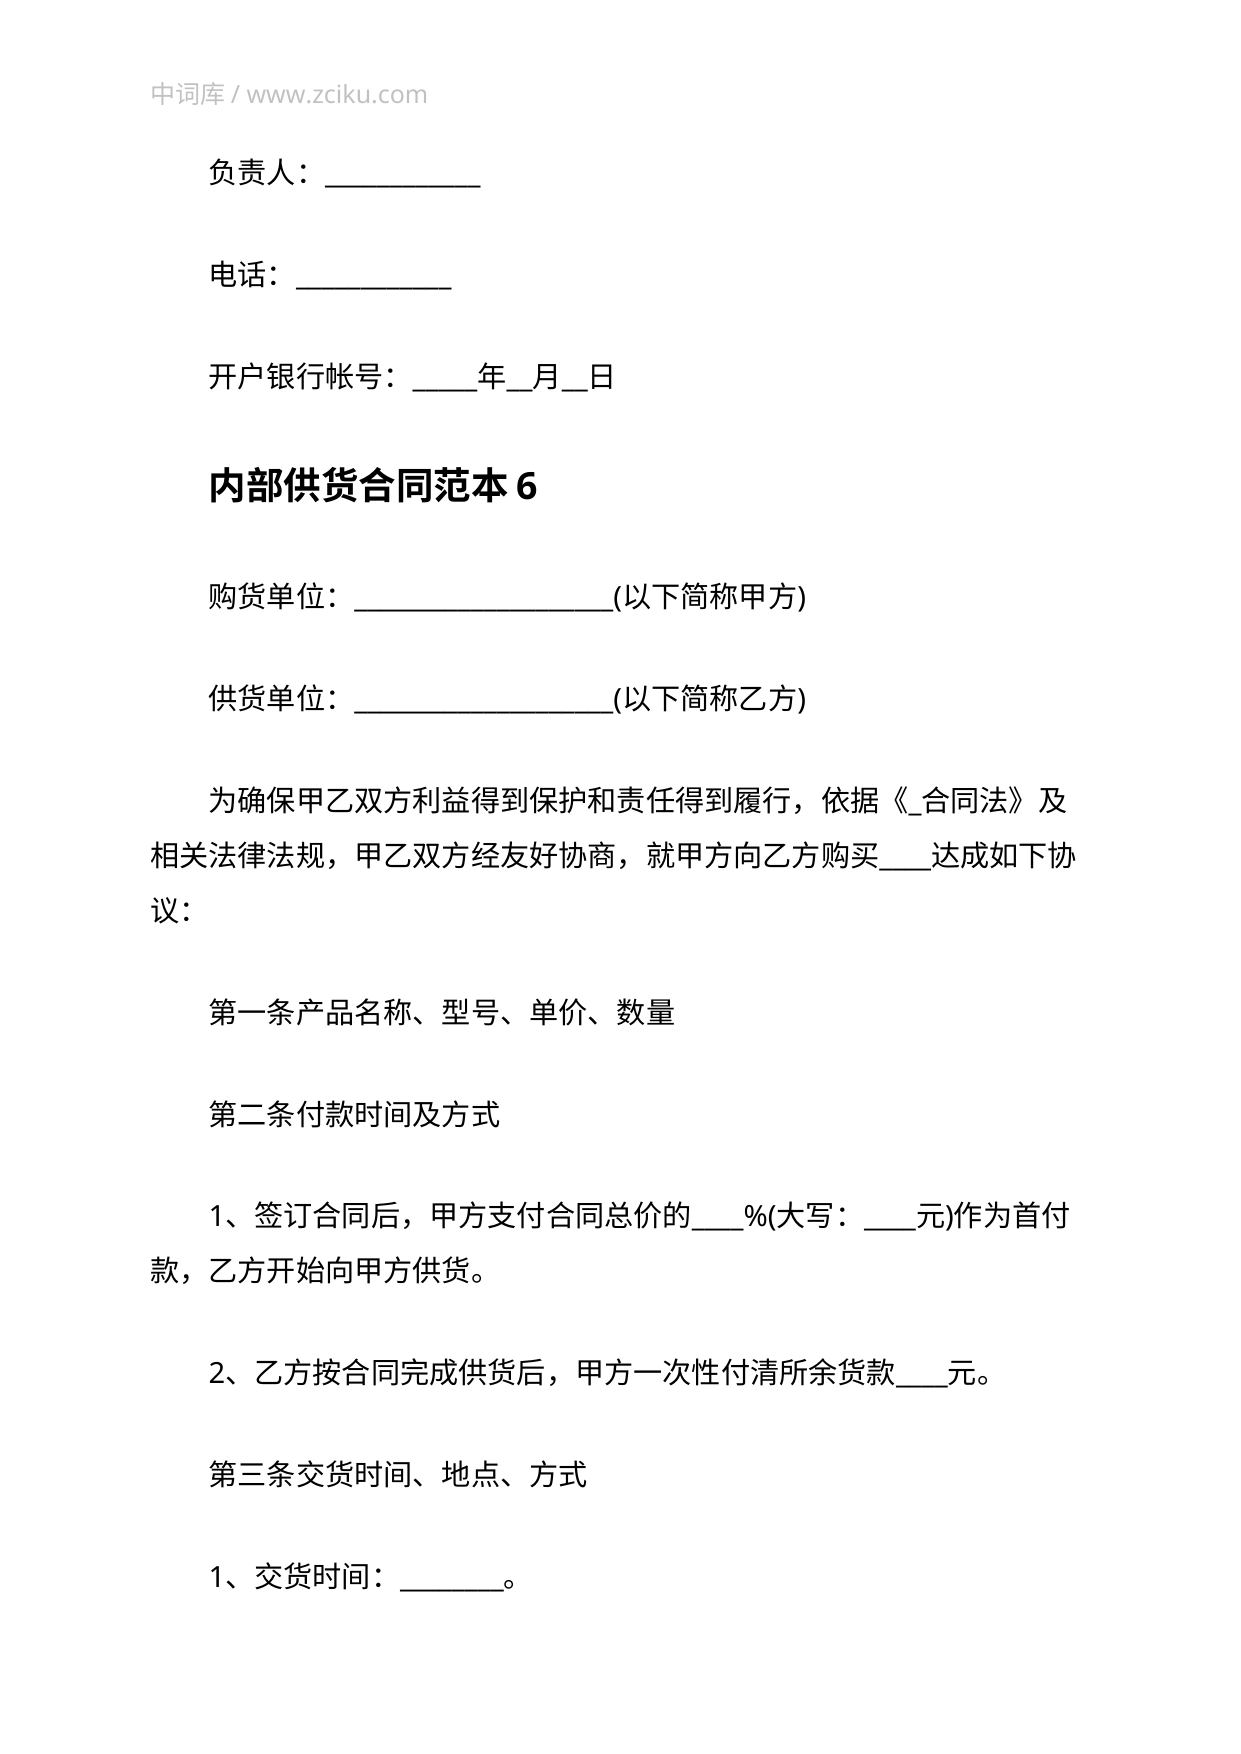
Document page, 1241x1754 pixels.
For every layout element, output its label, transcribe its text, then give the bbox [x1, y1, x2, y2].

text 为确保甲乙双方利益得到保护和责任得到履行，依据《_合同法》及相关法律法规，甲乙双方经友好协商，就甲方向乙方购买____达成如下协议： [150, 777, 1090, 930]
text 电话：____________ [150, 252, 1090, 294]
text 第二条付款时间及方式 [150, 1091, 1090, 1133]
text 购货单位：____________________(以下简称甲方) [150, 573, 1090, 616]
text 2、乙方按合同完成供货后，甲方一次性付清所余货款____元。 [150, 1349, 1090, 1392]
text 开户银行帐号：_____年__月__日 [150, 354, 1090, 396]
text 供货单位：____________________(以下简称乙方) [150, 676, 1090, 718]
text 1、交货时间：________。 [150, 1553, 1090, 1596]
text 1、签订合同后，甲方支付合同总价的____%(大写：____元)作为首付款，乙方开始向甲方供货。 [150, 1193, 1090, 1290]
text 第一条产品名称、型号、单价、数量 [150, 989, 1090, 1032]
text 负责人：____________ [150, 150, 1090, 192]
text 内部供货合同范本6 [150, 456, 1090, 510]
text 第三条交货时间、地点、方式 [150, 1452, 1090, 1494]
